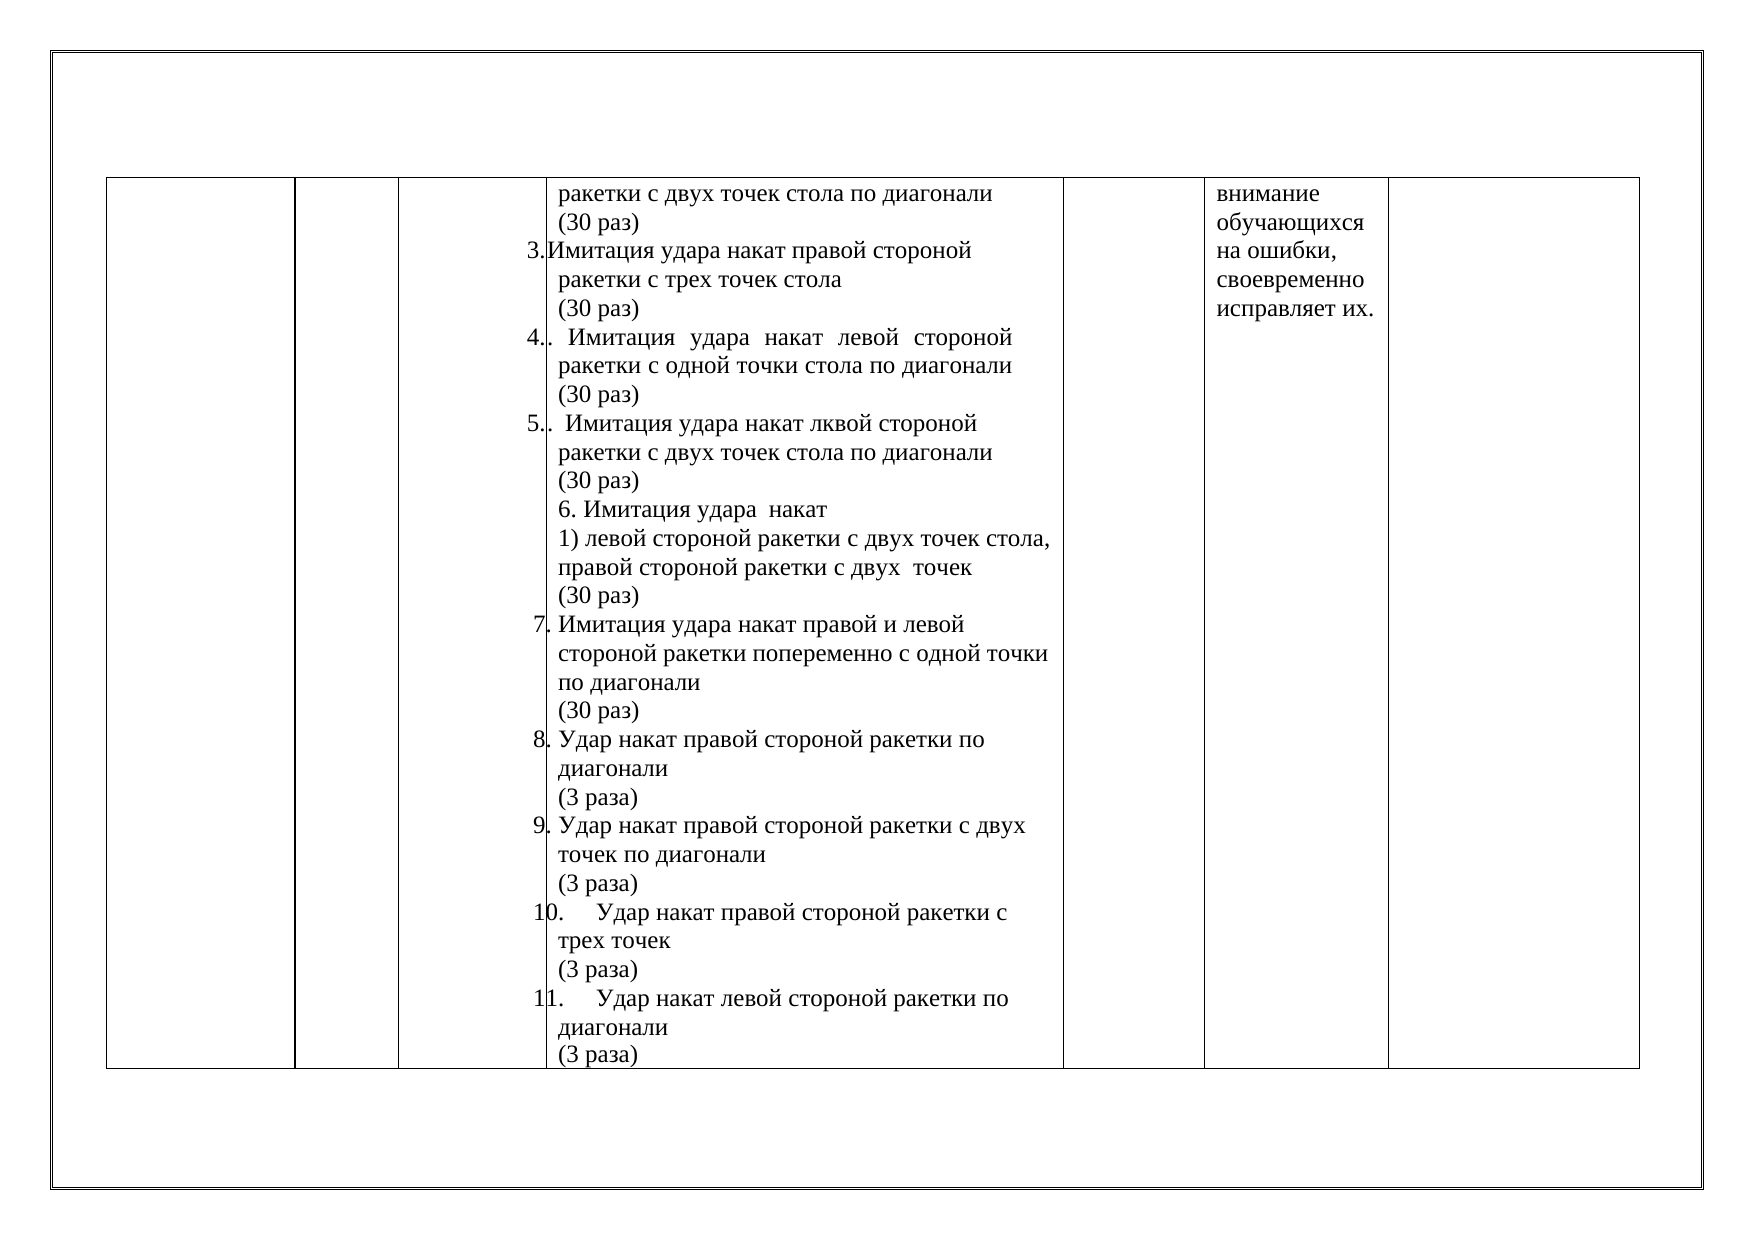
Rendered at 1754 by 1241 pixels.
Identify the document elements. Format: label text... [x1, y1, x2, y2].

table_header [399, 178, 546, 1068]
table_header [296, 178, 398, 1068]
table_header ракетки с двух точек стола по диагонали (30 раз) Имитация удара накат правой стороной ракетки с трех точек стола (30 раз) . Имитация удара накат левой стороной ракетки с одной точки стола по диагонали (30 раз) . Имитация удара накат лквой стороной ракетки с двух точек стола по диагонали (30 раз) Имитация удара накат 1) левой стороной ракетки с двух точек стола, правой стороной ракетки с двух точек (30 раз) Имитация удара накат правой и левой стороной ракетки попеременно с одной точки по диагонали (30 раз) Удар накат правой стороной ракетки по диагонали (3 раза) Удар накат правой стороной ракетки с двух точек по диагонали (3 раза) Удар накат правой стороной ракетки с трех точек (3 раза) Удар накат левой стороной ракетки по диагонали (3 раза) [547, 178, 1063, 1068]
table_header [1389, 178, 1639, 1068]
table_header [1064, 178, 1204, 1068]
table_header [107, 178, 294, 1068]
table_header внимание обучающихся на ошибки, своевременно исправляет их. [1205, 178, 1388, 1068]
